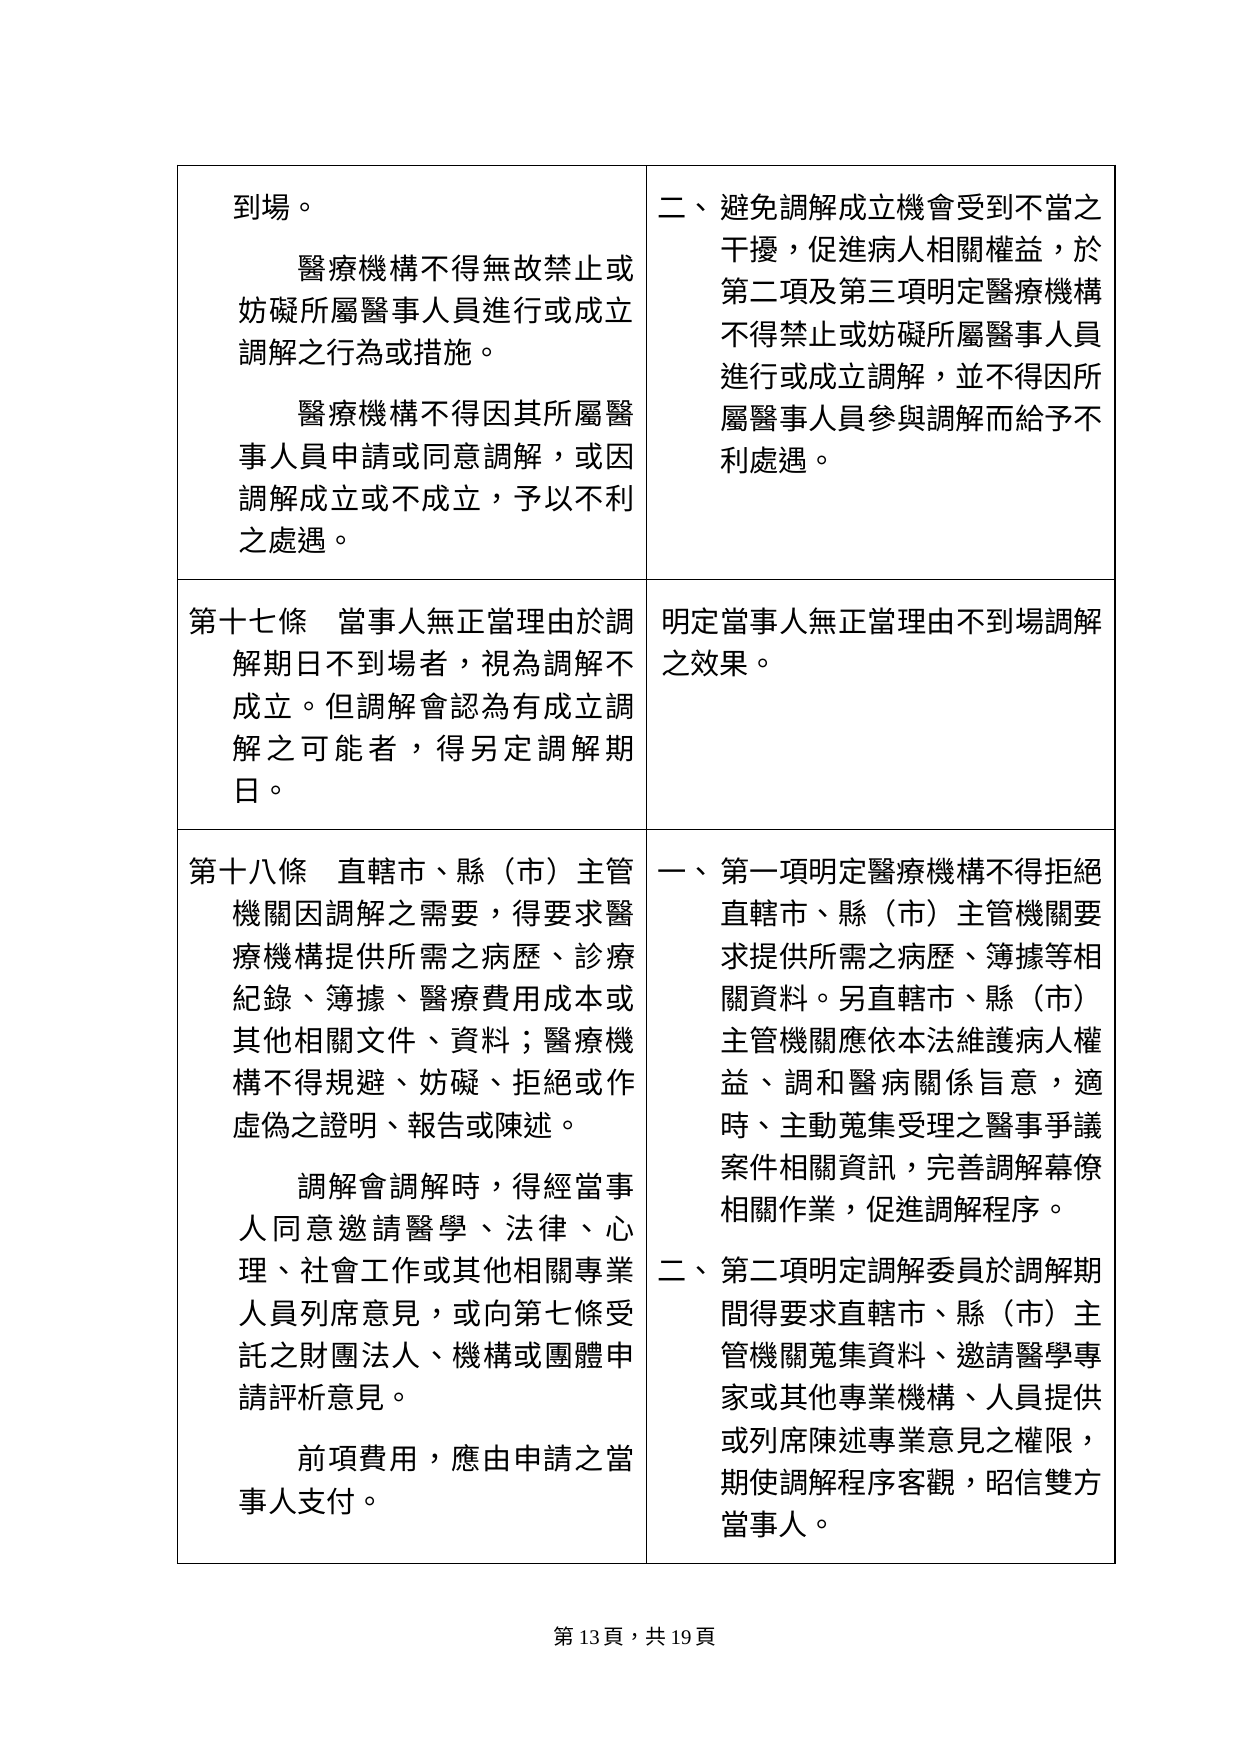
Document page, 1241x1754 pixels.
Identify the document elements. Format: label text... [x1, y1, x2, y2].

table_cell 第一項明定醫療機構不得拒絕直轄市、縣（市）主管機關要求提供所需之病歷、簿據等相關資料。另直轄市、縣（市）主管機關應依本法維護病人權益、調和醫病關係旨意，適時、主動蒐集受理之醫事爭議案件相關資訊，完善調解幕僚相關作業，促進調解程序。 第二項明定調解委員於調解期間得要求直轄市、縣（市）主管機關蒐集資料、邀請醫學專家或其他專業機構、人員提供或列席陳述專業意見之權限，期使調解程序客觀，昭信雙方當事人。 [647, 830, 1114, 1563]
table_cell 第十八條 直轄市、縣（市）主管機關因調解之需要，得要求醫療機構提供所需之病歷、診療紀錄、簿據、醫療費用成本或其他相關文件、資料；醫療機構不得規避、妨礙、拒絕或作虛偽之證明、報告或陳述。 調解會調解時，得經當事人同意邀請醫學、法律、心理、社會工作或其他相關專業人員列席意見，或向第七條受託之財團法人、機構或團體申請評析意見。 前項費用，應由申請之當事人支付。 [178, 830, 646, 1563]
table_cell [178, 166, 646, 579]
table_cell 第十七條 當事人無正當理由於調解期日不到場者，視為調解不成立。但調解會認為有成立調解之可能者，得另定調解期日。 [178, 580, 646, 829]
table_cell 明定當事人無正當理由不到場調解之效果。 [647, 580, 1114, 829]
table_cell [647, 166, 1114, 579]
